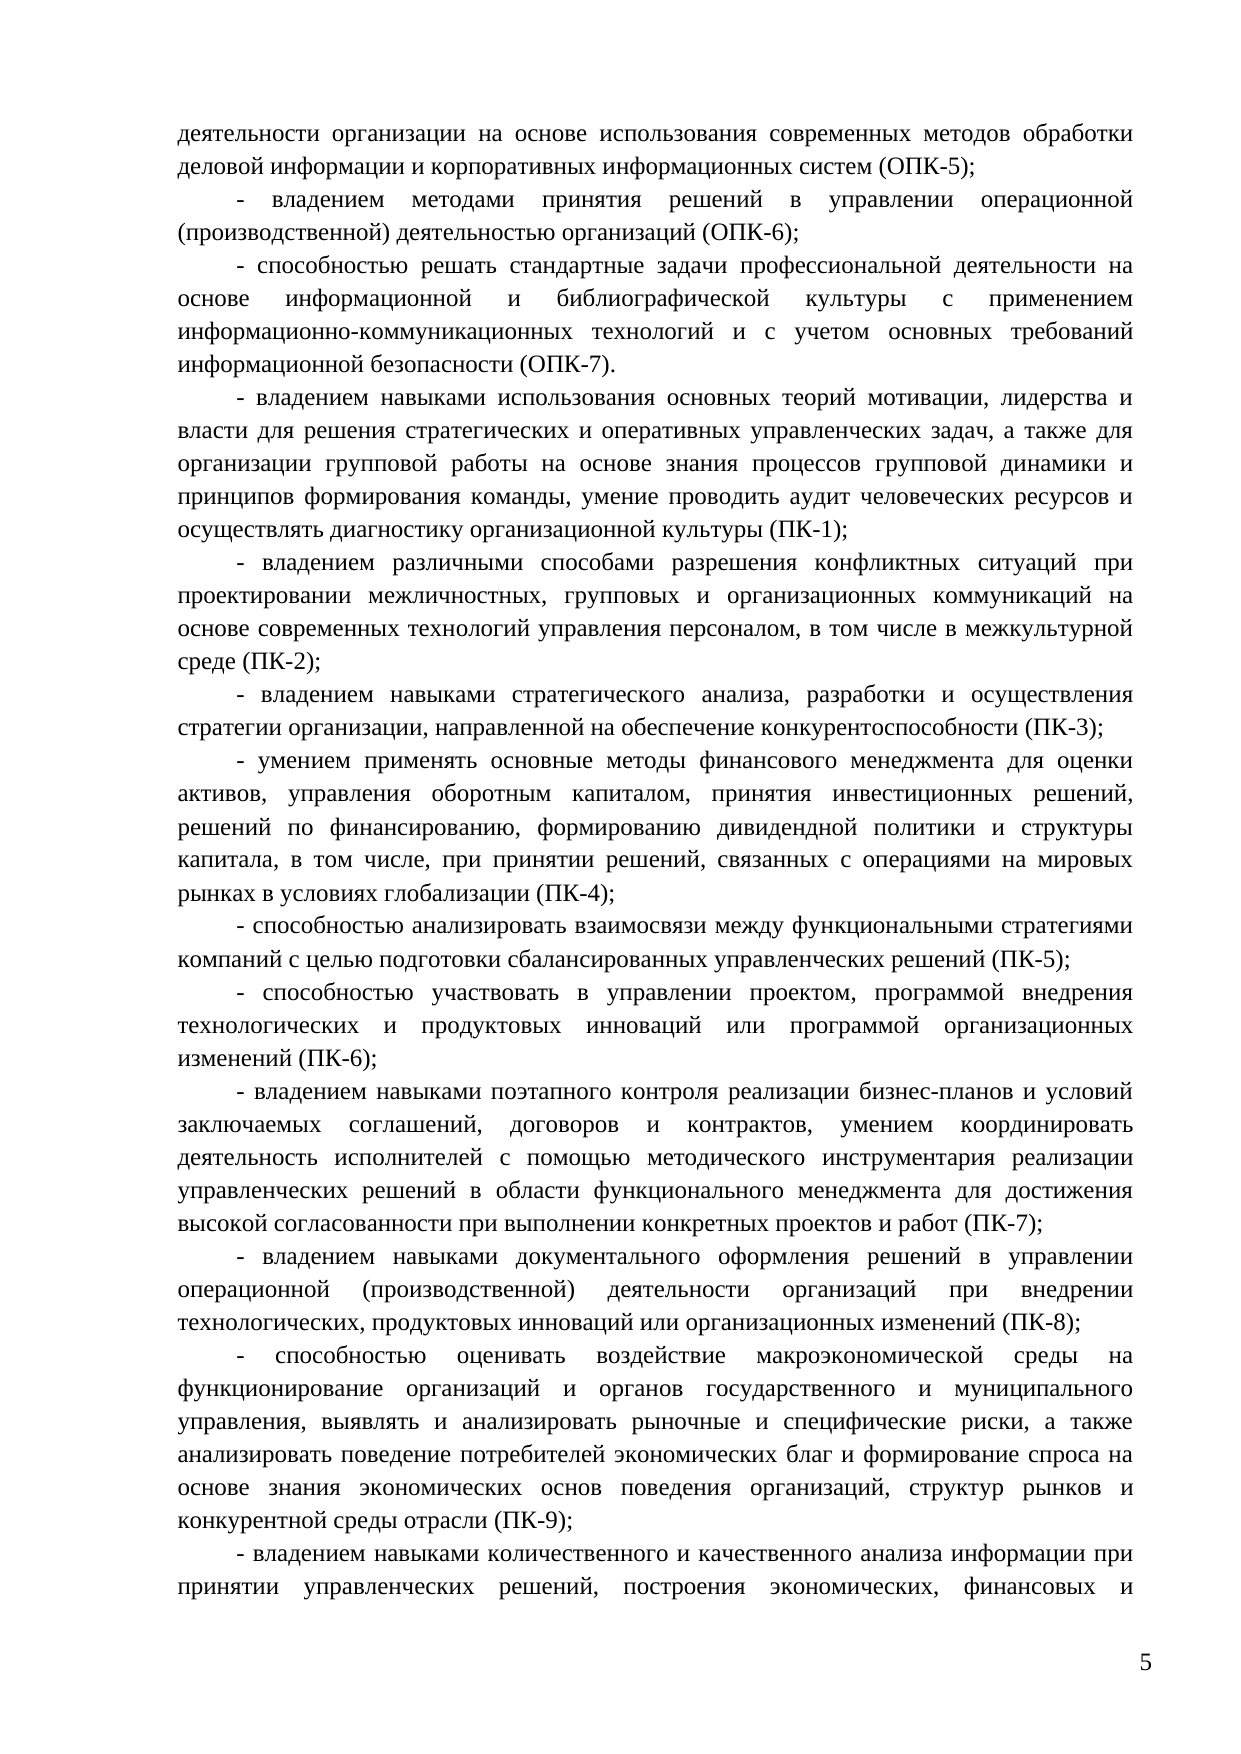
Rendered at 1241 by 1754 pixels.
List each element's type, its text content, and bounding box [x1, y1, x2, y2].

text - владением навыками использования основных теорий мотивации, лидерства и власти для решения стратегических и оперативных управленческих задач, а также для организации групповой работы на основе знания процессов групповой динамики и принципов формирования команды, умение проводить аудит человеческих ресурсов и осуществлять диагностику организационной культуры (ПК-1); [177, 382, 1134, 543]
text - способностью решать стандартные задачи профессиональной деятельности на основе информационной и библиографической культуры с применением информационно-коммуникационных технологий и с учетом основных требований информационной безопасности (ОПК-7). [177, 250, 1134, 378]
text - умением применять основные методы финансового менеджмента для оценки активов, управления оборотным капиталом, принятия инвестиционных решений, решений по финансированию, формированию дивидендной политики и структуры капитала, в том числе, при принятии решений, связанных с операциями на мировых рынках в условиях глобализации (ПК-4); [177, 746, 1134, 906]
text - способностью оценивать воздействие макроэкономической среды на функционирование организаций и органов государственного и муниципального управления, выявлять и анализировать рыночные и специфические риски, а также анализировать поведение потребителей экономических благ и формирование спроса на основе знания экономических основ поведения организаций, структур рынков и конкурентной среды отрасли (ПК-9); [177, 1340, 1134, 1534]
text - владением навыками поэтапного контроля реализации бизнес-планов и условий заключаемых соглашений, договоров и контрактов, умением координировать деятельность исполнителей с помощью методического инструментария реализации управленческих решений в области функционального менеджмента для достижения высокой согласованности при выполнении конкретных проектов и работ (ПК-7); [177, 1076, 1134, 1237]
text - владением навыками стратегического анализа, разработки и осуществления стратегии организации, направленной на обеспечение конкурентоспособности (ПК-3); [177, 679, 1134, 741]
text - владением различными способами разрешения конфликтных ситуаций при проектировании межличностных, групповых и организационных коммуникаций на основе современных технологий управления персоналом, в том числе в межкультурной среде (ПК-2); [177, 547, 1134, 675]
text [177, 118, 1134, 180]
text - владением методами принятия решений в управлении операционной (производственной) деятельностью организаций (ОПК-6); [177, 184, 1134, 246]
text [177, 1538, 1134, 1600]
text - способностью анализировать взаимосвязи между функциональными стратегиями компаний с целью подготовки сбалансированных управленческих решений (ПК-5); [177, 911, 1134, 972]
text - способностью участвовать в управлении проектом, программой внедрения технологических и продуктовых инноваций или программой организационных изменений (ПК-6); [177, 977, 1134, 1071]
text - владением навыками документального оформления решений в управлении операционной (производственной) деятельности организаций при внедрении технологических, продуктовых инноваций или организационных изменений (ПК-8); [177, 1241, 1134, 1336]
